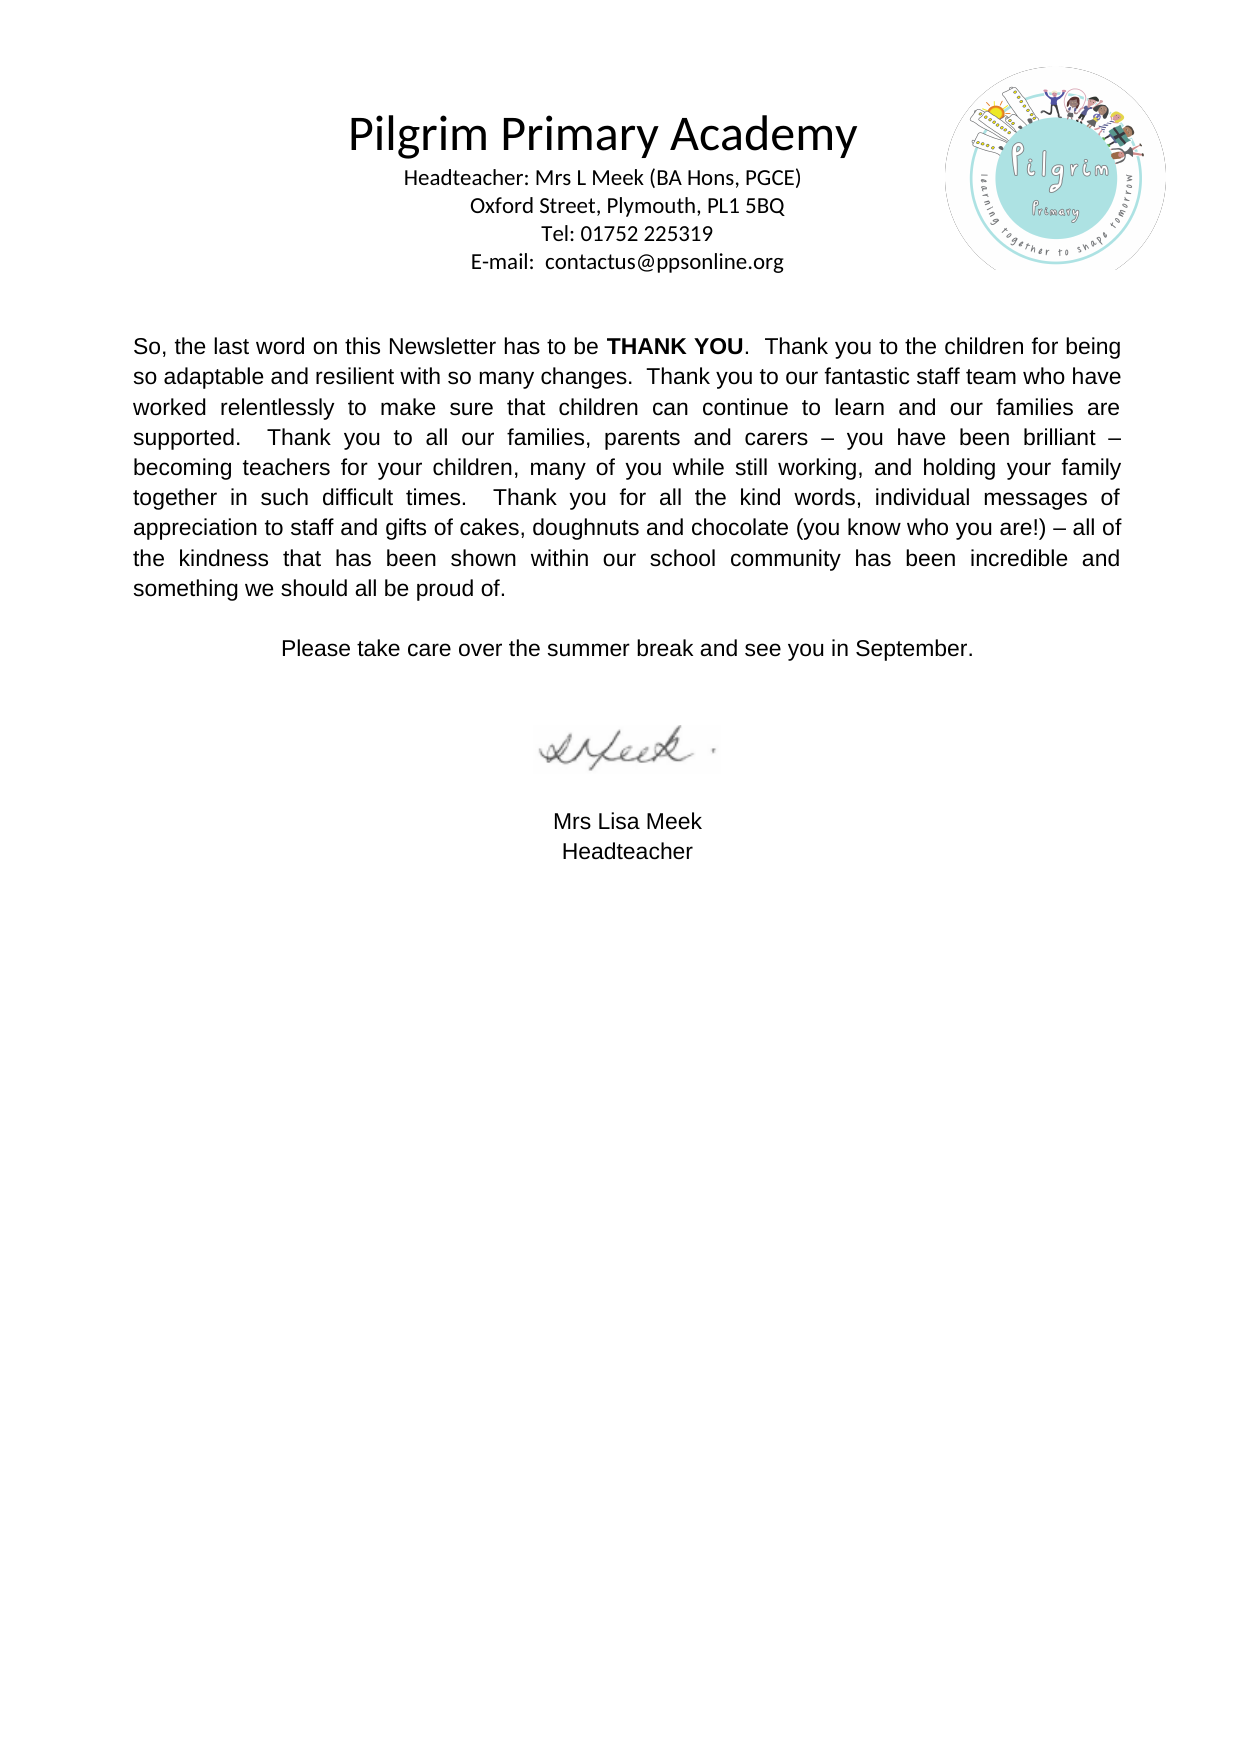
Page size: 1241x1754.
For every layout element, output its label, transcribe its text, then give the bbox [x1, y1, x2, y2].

text Please take care over the summer break and see you in September. [133, 635, 1122, 662]
text So, the last word on this Newsletter has to be THANK YOU. Thank you to the children for being so adaptable and resilient with so many changes. Thank you to our fantastic staff team who have worked relentlessly to make sure that children can continue to learn and our families are supported. Thank you to all our families, parents and carers – you have been brilliant – becoming teachers for your children, many of you while still working, and holding your family together in such difficult times. Thank you for all the kind words, individual messages of appreciation to staff and gifts of cakes, doughnuts and chocolate (you know who you are!) – all of the kindness that has been shown within our school community has been incredible and something we should all be proud of. [133, 333, 1122, 601]
text Mrs Lisa Meek [133, 808, 1122, 834]
text Headteacher [133, 838, 1122, 864]
picture [940, 13, 1172, 270]
picture [533, 725, 722, 774]
